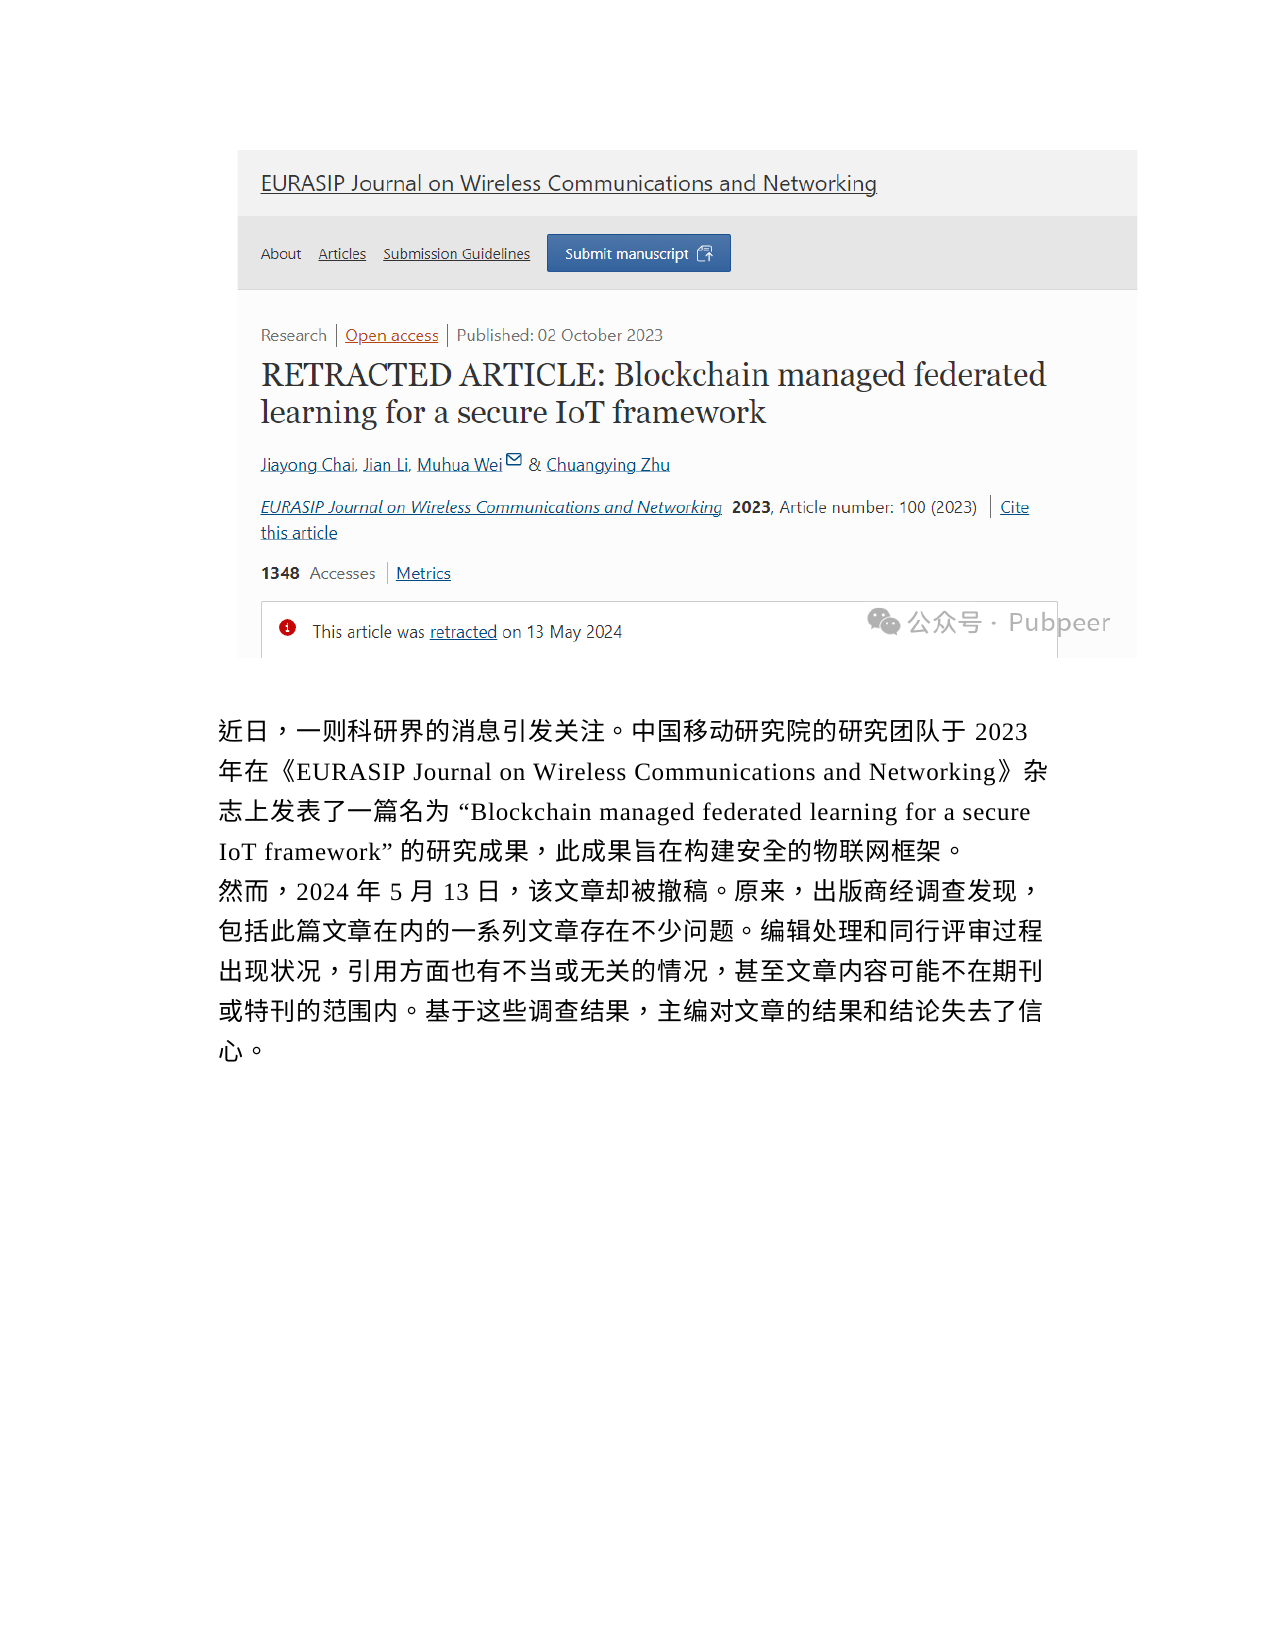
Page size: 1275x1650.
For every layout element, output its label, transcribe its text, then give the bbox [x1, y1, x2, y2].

text 近日，一则科研界的消息引发关注。中国移动研究院的研究团队于 2023 年在《EURASIP Journal on Wireless Communications and Networking》杂志上发表了一篇名为 “Blockchain managed federated learning for a secure IoT framework” 的研究成果，此成果旨在构建安全的物联网框架。 [219, 708, 1056, 868]
text 然而，2024 年 5 月 13 日，该文章却被撤稿。原来，出版商经调查发现，包括此篇文章在内的一系列文章存在不少问题。编辑处理和同行评审过程出现状况，引用方面也有不当或无关的情况，甚至文章内容可能不在期刊或特刊的范围内。基于这些调查结果，主编对文章的结果和结论失去了信心。 [219, 868, 1056, 1068]
picture [237, 150, 1138, 658]
